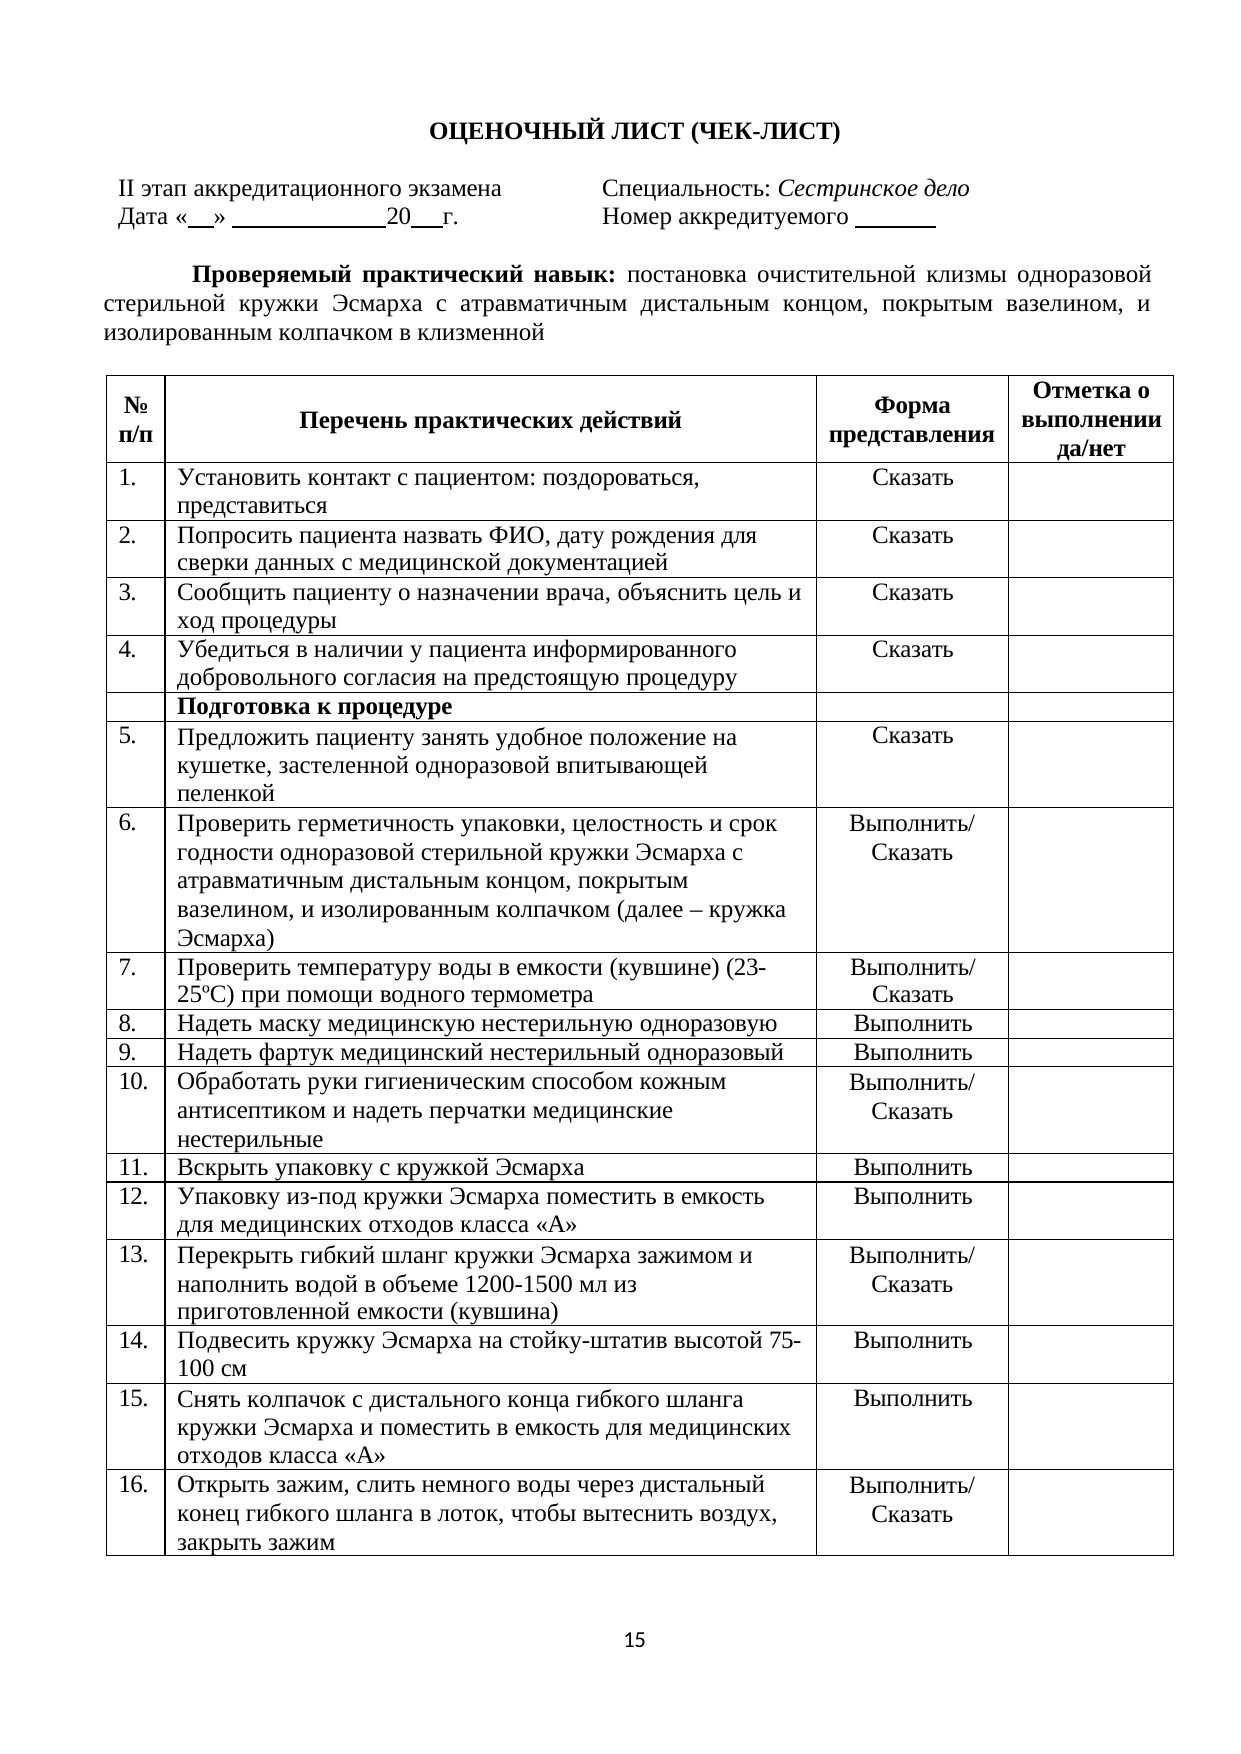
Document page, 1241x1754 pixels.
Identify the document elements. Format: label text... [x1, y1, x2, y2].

table_cell 10. [107, 1067, 164, 1153]
table_cell [1009, 953, 1173, 1009]
table_cell Подвесить кружку Эсмарха на стойку-штатив высотой 75- 100 см [166, 1326, 816, 1383]
table_cell 8. [107, 1010, 164, 1038]
table_cell Перекрыть гибкий шланг кружки Эсмарха зажимом и наполнить водой в объеме 1200-1500 мл из приготовленной емкости (кувшина) [166, 1240, 816, 1325]
table_cell [1009, 578, 1173, 634]
table_cell 3. [107, 578, 164, 634]
table_cell 12. [107, 1183, 164, 1239]
table_cell 1. [107, 463, 164, 520]
table_cell Сообщить пациенту о назначении врача, объяснить цель и ход процедуры [166, 578, 816, 634]
text II этап аккредитационного экзамена Специальность: Сестринское дело [118, 173, 1181, 201]
table_cell Надеть маску медицинскую нестерильную одноразовую [166, 1010, 816, 1038]
table_header № п/п [107, 376, 164, 462]
table_cell Упаковку из-под кружки Эсмарха поместить в емкость для медицинских отходов класса «А» [166, 1183, 816, 1239]
table_header Отметка о выполнении да/нет [1009, 376, 1173, 462]
table_cell [1009, 1183, 1173, 1239]
table_cell Выполнить [817, 1039, 1008, 1066]
table_cell [1009, 693, 1173, 721]
table_cell [1009, 1039, 1173, 1066]
table_cell [1009, 1154, 1173, 1181]
table_cell 2. [107, 521, 164, 577]
table_cell [1009, 808, 1173, 952]
table_cell [1009, 1240, 1173, 1325]
table_cell Сказать [817, 521, 1008, 577]
table_cell [817, 693, 1008, 721]
table_cell Предложить пациенту занять удобное положение на кушетке, застеленной одноразовой впитывающей пеленкой [166, 722, 816, 807]
table_cell 9. [107, 1039, 164, 1066]
table_cell Проверить температуру воды в емкости (кувшине) (23- 25ºС) при помощи водного термометра [166, 953, 816, 1009]
table_cell Надеть фартук медицинский нестерильный одноразовый [166, 1039, 816, 1066]
table_cell Попросить пациента назвать ФИО, дату рождения для сверки данных с медицинской документацией [166, 521, 816, 577]
table_cell Вскрыть упаковку с кружкой Эсмарха [166, 1154, 816, 1181]
table_cell Сказать [817, 463, 1008, 520]
table_cell Выполнить/ Сказать [817, 1470, 1008, 1555]
table_cell 7. [107, 953, 164, 1009]
table_cell [107, 693, 164, 721]
table_cell Выполнить/ Сказать [817, 953, 1008, 1009]
table_cell Выполнить/ Сказать [817, 1240, 1008, 1325]
table_header Перечень практических действий [166, 376, 816, 462]
table_cell Проверить герметичность упаковки, целостность и срок годности одноразовой стерильной кружки Эсмарха с атравматичным дистальным концом, покрытым вазелином, и изолированным колпачком (далее – кружка Эсмарха) [166, 808, 816, 952]
table_cell 6. [107, 808, 164, 952]
table_cell 15. [107, 1384, 164, 1469]
table_cell Подготовка к процедуре [166, 693, 816, 721]
table_cell [1009, 722, 1173, 807]
table_cell Обработать руки гигиеническим способом кожным антисептиком и надеть перчатки медицинские нестерильные [166, 1067, 816, 1153]
table_cell Выполнить [817, 1384, 1008, 1469]
table_cell 16. [107, 1470, 164, 1555]
table_cell Открыть зажим, слить немного воды через дистальный конец гибкого шланга в лоток, чтобы вытеснить воздух, закрыть зажим [166, 1470, 816, 1555]
table_cell [1009, 1010, 1173, 1038]
text ОЦЕНОЧНЫЙ ЛИСТ (ЧЕК-ЛИСТ) [88, 116, 1181, 144]
table_cell Выполнить/ Сказать [817, 1067, 1008, 1153]
table_cell [1009, 1067, 1173, 1153]
table_cell Убедиться в наличии у пациента информированного добровольного согласия на предстоящую процедуру [166, 636, 816, 692]
text Проверяемый практический навык: постановка очистительной клизмы одноразовой стерильной кружки Эсмарха с атравматичным дистальным концом, покрытым вазелином, и изолированным колпачком в клизменной [103, 259, 1152, 345]
table_cell [1009, 1470, 1173, 1555]
table_cell Выполнить [817, 1010, 1008, 1038]
table_cell 5. [107, 722, 164, 807]
table_cell Установить контакт с пациентом: поздороваться, представиться [166, 463, 816, 520]
table_cell [1009, 463, 1173, 520]
table_cell 4. [107, 636, 164, 692]
table_cell [1009, 636, 1173, 692]
table_cell [1009, 521, 1173, 577]
table_cell Выполнить/ Сказать [817, 808, 1008, 952]
table_cell Сказать [817, 722, 1008, 807]
text Дата « » 20 г. Номер аккредитуемого [118, 201, 1181, 230]
table_cell [1009, 1384, 1173, 1469]
table_cell 13. [107, 1240, 164, 1325]
table_cell Выполнить [817, 1154, 1008, 1181]
table_cell Снять колпачок с дистального конца гибкого шланга кружки Эсмарха и поместить в емкость для медицинских отходов класса «А» [166, 1384, 816, 1469]
table_header Форма представления [817, 376, 1008, 462]
table_cell Выполнить [817, 1183, 1008, 1239]
table_cell 14. [107, 1326, 164, 1383]
table_cell Выполнить [817, 1326, 1008, 1383]
table_cell [1009, 1326, 1173, 1383]
table_cell Сказать [817, 636, 1008, 692]
table_cell Сказать [817, 578, 1008, 634]
table_cell 11. [107, 1154, 164, 1181]
